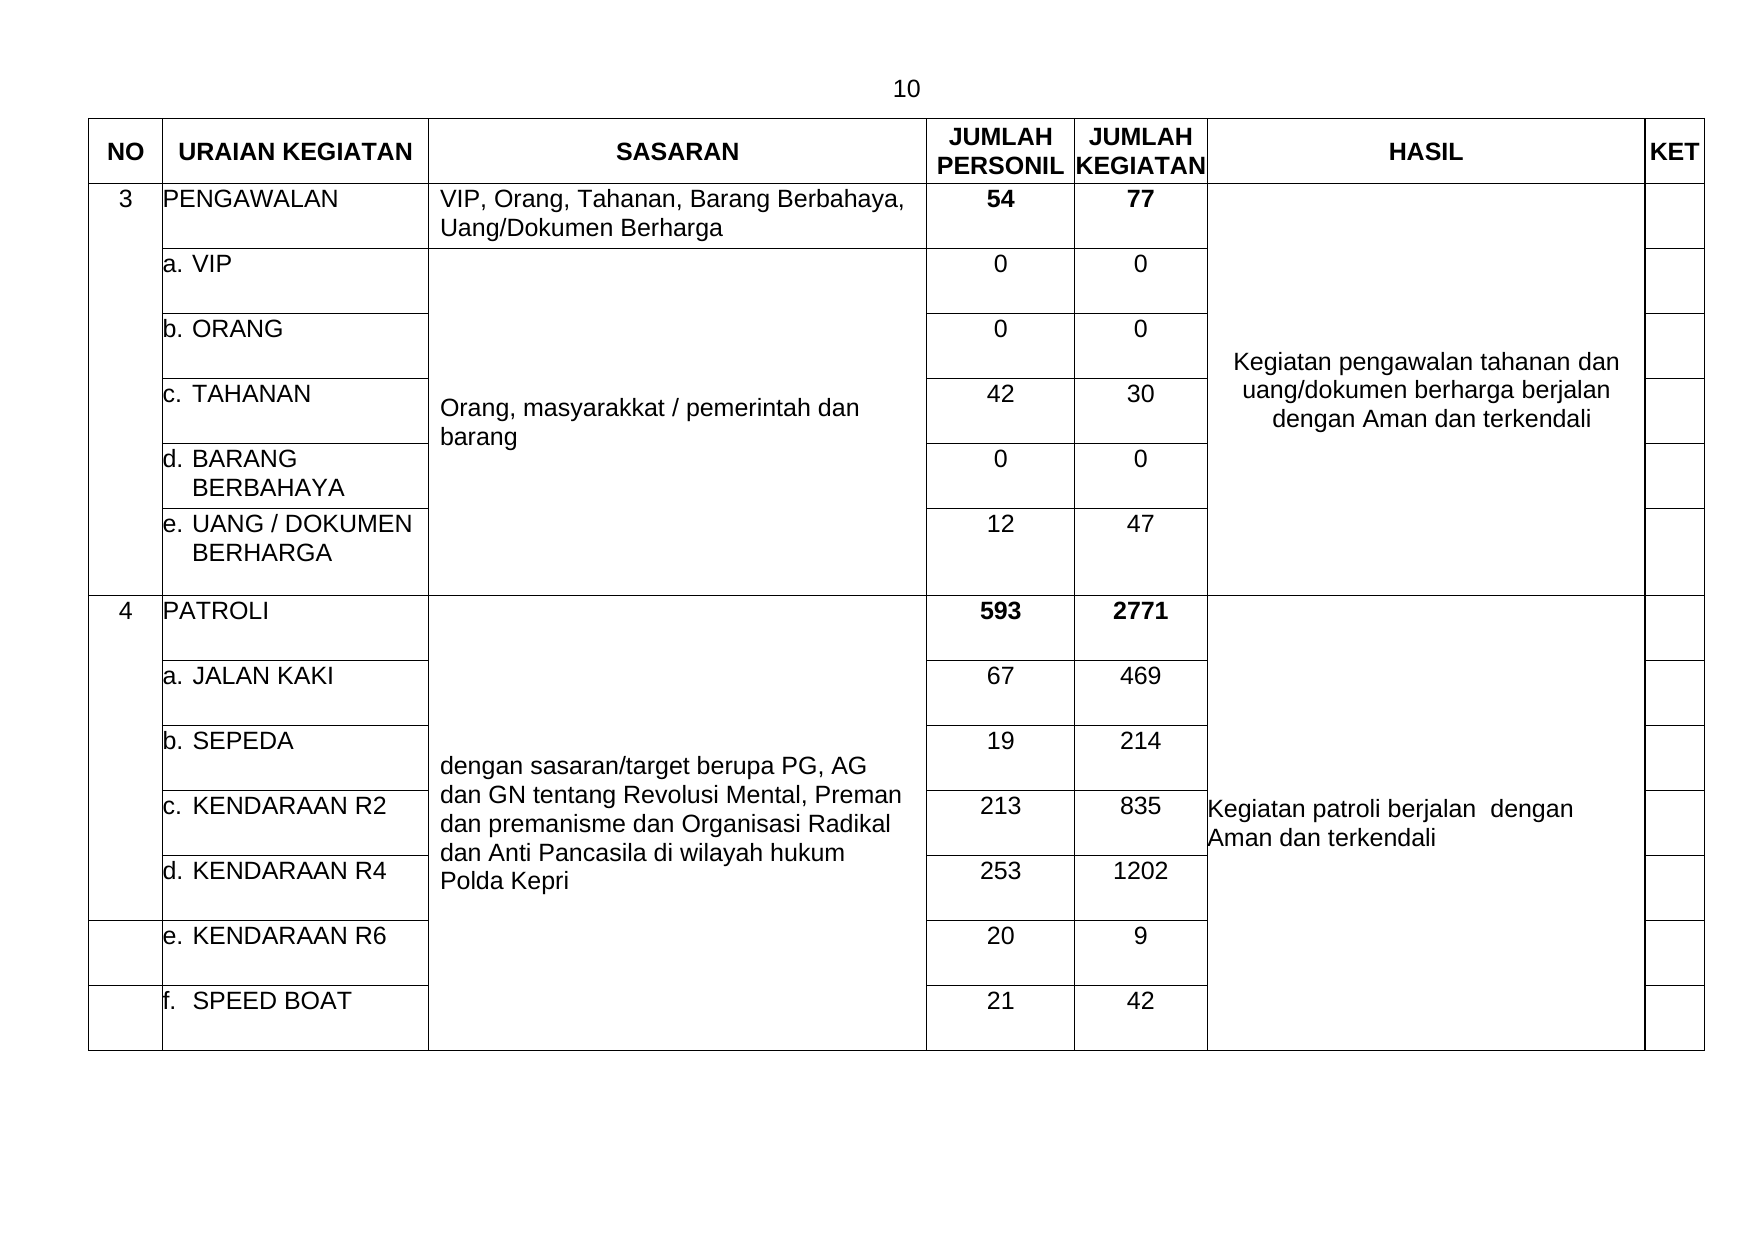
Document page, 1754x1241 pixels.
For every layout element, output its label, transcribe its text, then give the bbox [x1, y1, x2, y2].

table_cell 67 [927, 661, 1074, 725]
table_cell 1202 [1075, 856, 1207, 920]
table_cell JUMLAH KEGIATAN [1075, 119, 1207, 183]
table_cell [1646, 184, 1704, 248]
table_cell 47 [1075, 509, 1207, 595]
table_cell [1646, 661, 1704, 725]
table_cell URAIAN KEGIATAN [163, 119, 428, 183]
table_cell 21 [927, 986, 1074, 1050]
table_cell 0 [1075, 314, 1207, 378]
table_cell 0 [927, 314, 1074, 378]
table_cell VIP, Orang, Tahanan, Barang Berbahaya, Uang/Dokumen Berharga [429, 184, 926, 248]
table_cell HASIL [1208, 119, 1644, 183]
table_cell 0 [1075, 249, 1207, 313]
table_cell VIP [163, 249, 428, 313]
table_cell 3 [89, 184, 162, 595]
table_cell [1646, 791, 1704, 855]
table_cell 12 [927, 509, 1074, 595]
table_cell BARANG BERBAHAYA [163, 444, 428, 508]
table_cell 214 [1075, 726, 1207, 790]
table_cell 19 [927, 726, 1074, 790]
table_cell [1646, 726, 1704, 790]
table_cell SASARAN [429, 119, 926, 183]
table_cell ORANG [163, 314, 428, 378]
table_cell 213 [927, 791, 1074, 855]
table_cell KENDARAAN R2 [163, 791, 428, 855]
table_cell [1646, 314, 1704, 378]
table_cell 4 [89, 596, 162, 920]
table_cell Kegiatan patroli berjalan dengan Aman dan terkendali [1208, 596, 1644, 1050]
table_cell dengan sasaran/target berupa PG, AG dan GN tentang Revolusi Mental, Preman dan premanisme dan Organisasi Radikal dan Anti Pancasila di wilayah hukum Polda Kepri [429, 596, 926, 1050]
table_cell Orang, masyarakkat / pemerintah dan barang [429, 249, 926, 595]
table_cell KENDARAAN R4 [163, 856, 428, 920]
table_cell 20 [927, 921, 1074, 985]
table_cell 30 [1075, 379, 1207, 443]
table_cell 469 [1075, 661, 1207, 725]
table_cell NO [89, 119, 162, 183]
table_cell [1646, 856, 1704, 920]
table_cell UANG / DOKUMEN BERHARGA [163, 509, 428, 595]
table_cell 0 [927, 249, 1074, 313]
table_cell [1646, 249, 1704, 313]
table_cell 593 [927, 596, 1074, 660]
table_cell 42 [927, 379, 1074, 443]
table_cell 253 [927, 856, 1074, 920]
table_cell [89, 986, 162, 1050]
table_cell JUMLAH PERSONIL [927, 119, 1074, 183]
table_cell [1646, 444, 1704, 508]
table_cell KET [1646, 119, 1704, 183]
table_cell 54 [927, 184, 1074, 248]
table_cell SEPEDA [163, 726, 428, 790]
table_cell [1646, 921, 1704, 985]
table_cell SPEED BOAT [163, 986, 428, 1050]
table_cell 42 [1075, 986, 1207, 1050]
table_cell [1646, 509, 1704, 595]
table_cell 835 [1075, 791, 1207, 855]
table_cell 2771 [1075, 596, 1207, 660]
table_cell Kegiatan pengawalan tahanan dan uang/dokumen berharga berjalan dengan Aman dan terkendali [1208, 184, 1644, 595]
table_cell 77 [1075, 184, 1207, 248]
table_cell KENDARAAN R6 [163, 921, 428, 985]
table_cell JALAN KAKI [163, 661, 428, 725]
table_cell [89, 921, 162, 985]
table_cell PENGAWALAN [163, 184, 428, 248]
table_cell 0 [1075, 444, 1207, 508]
table_cell PATROLI [163, 596, 428, 660]
table_cell [1646, 986, 1704, 1050]
table_cell [1646, 379, 1704, 443]
table_cell 9 [1075, 921, 1207, 985]
table_cell [1646, 596, 1704, 660]
table_cell 0 [927, 444, 1074, 508]
table_cell TAHANAN [163, 379, 428, 443]
